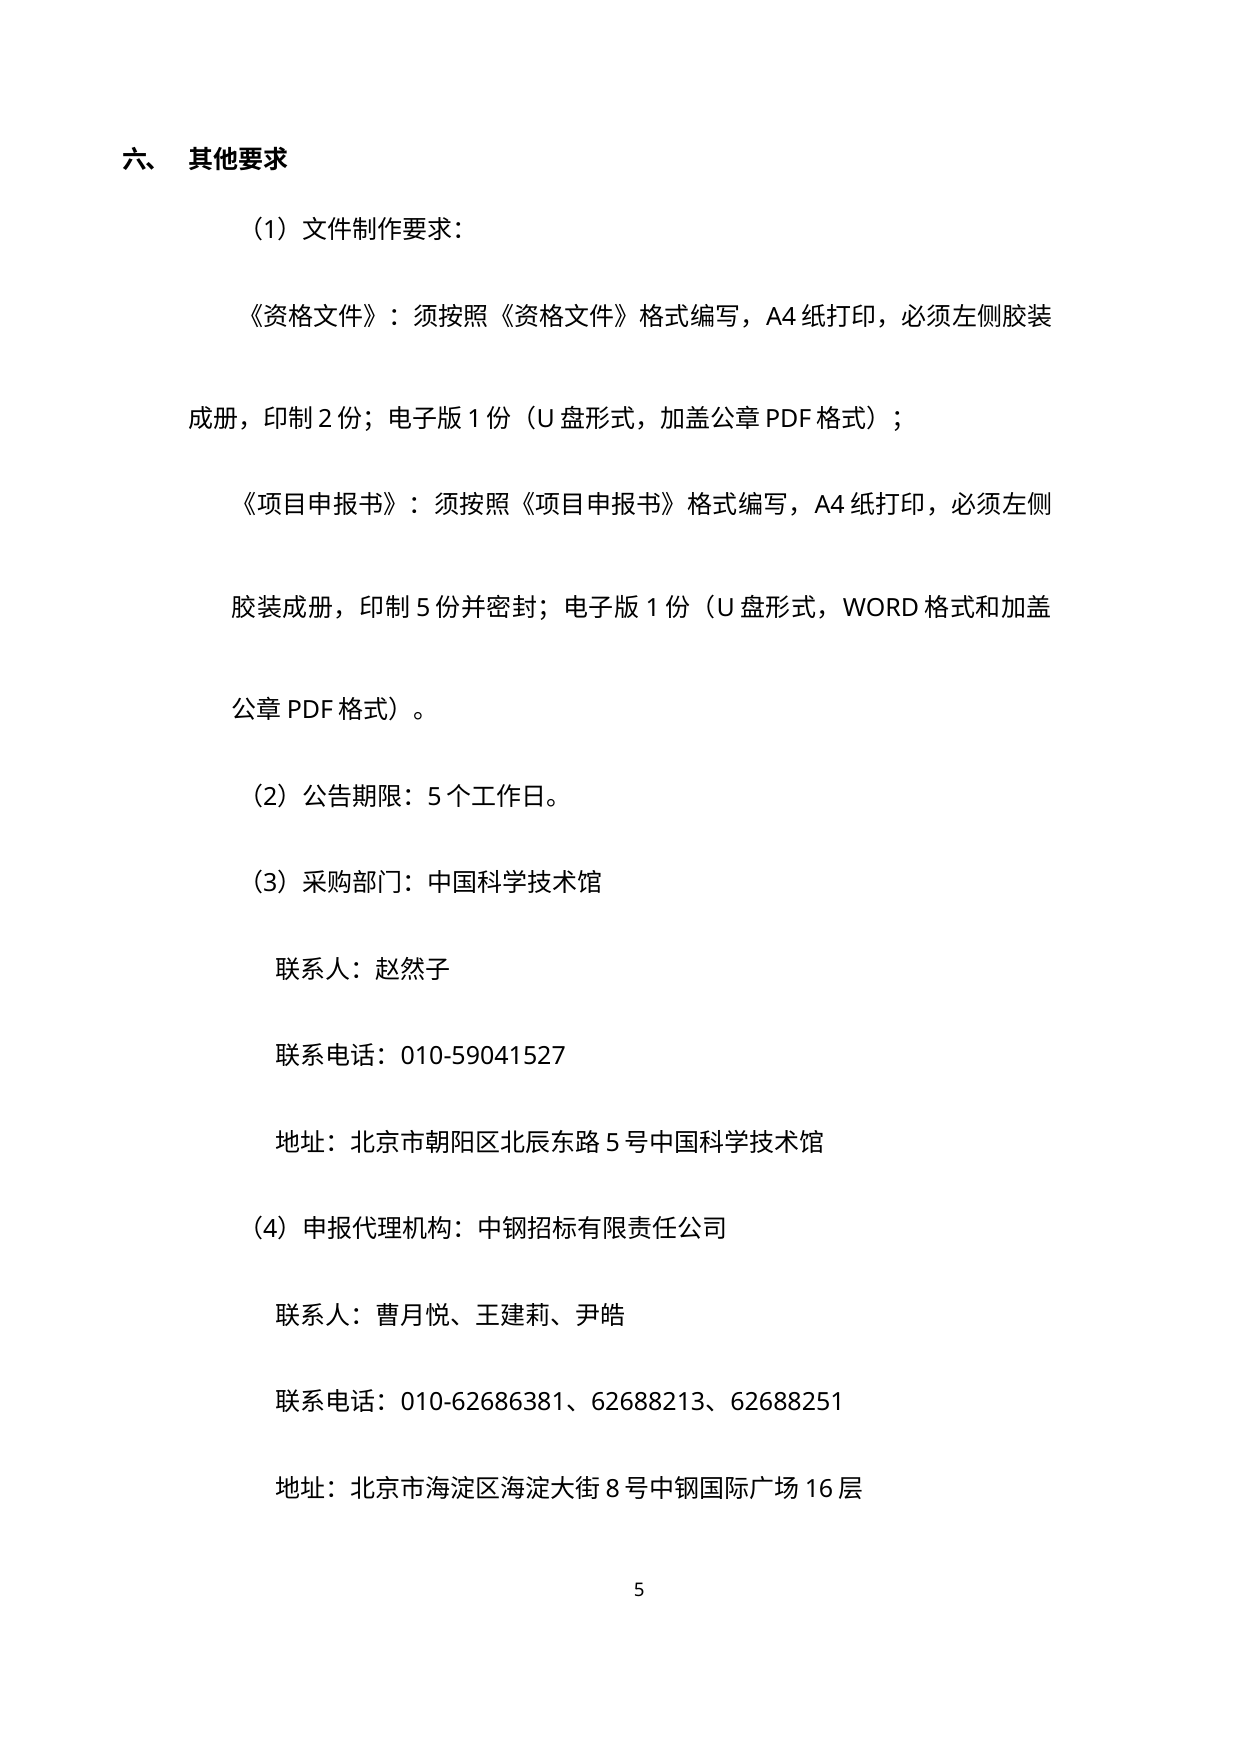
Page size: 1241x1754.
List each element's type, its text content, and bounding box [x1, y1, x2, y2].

list （1）文件制作要求： [188, 193, 1052, 262]
text 联系人：曹月悦、王建莉、尹皓 [232, 1279, 1052, 1347]
list （3）采购部门：中国科学技术馆 [188, 847, 1052, 915]
text 《资格文件》：须按照《资格文件》格式编写，A4纸打印，必须左侧胶装成册，印制2份；电子版1份（U盘形式，加盖公章PDF格式）； [188, 280, 1052, 451]
text 联系电话：010-62686381、62688213、62688251 [232, 1366, 1052, 1434]
text 《项目申报书》：须按照《项目申报书》格式编写，A4纸打印，必须左侧胶装成册，印制5份并密封；电子版1份（U盘形式，WORD格式和加盖公章PDF格式）。 [232, 469, 1052, 742]
list （2）公告期限：5个工作日。 [188, 760, 1052, 829]
text 联系电话：010-59041527 [232, 1020, 1052, 1088]
text 其他要求 [122, 139, 1027, 175]
text 联系人：赵然子 [232, 933, 1052, 1002]
text 地址：北京市海淀区海淀大街8号中钢国际广场16层 [232, 1452, 1052, 1520]
list （4）申报代理机构：中钢招标有限责任公司 [188, 1193, 1052, 1261]
text 地址：北京市朝阳区北辰东路5号中国科学技术馆 [232, 1106, 1052, 1174]
